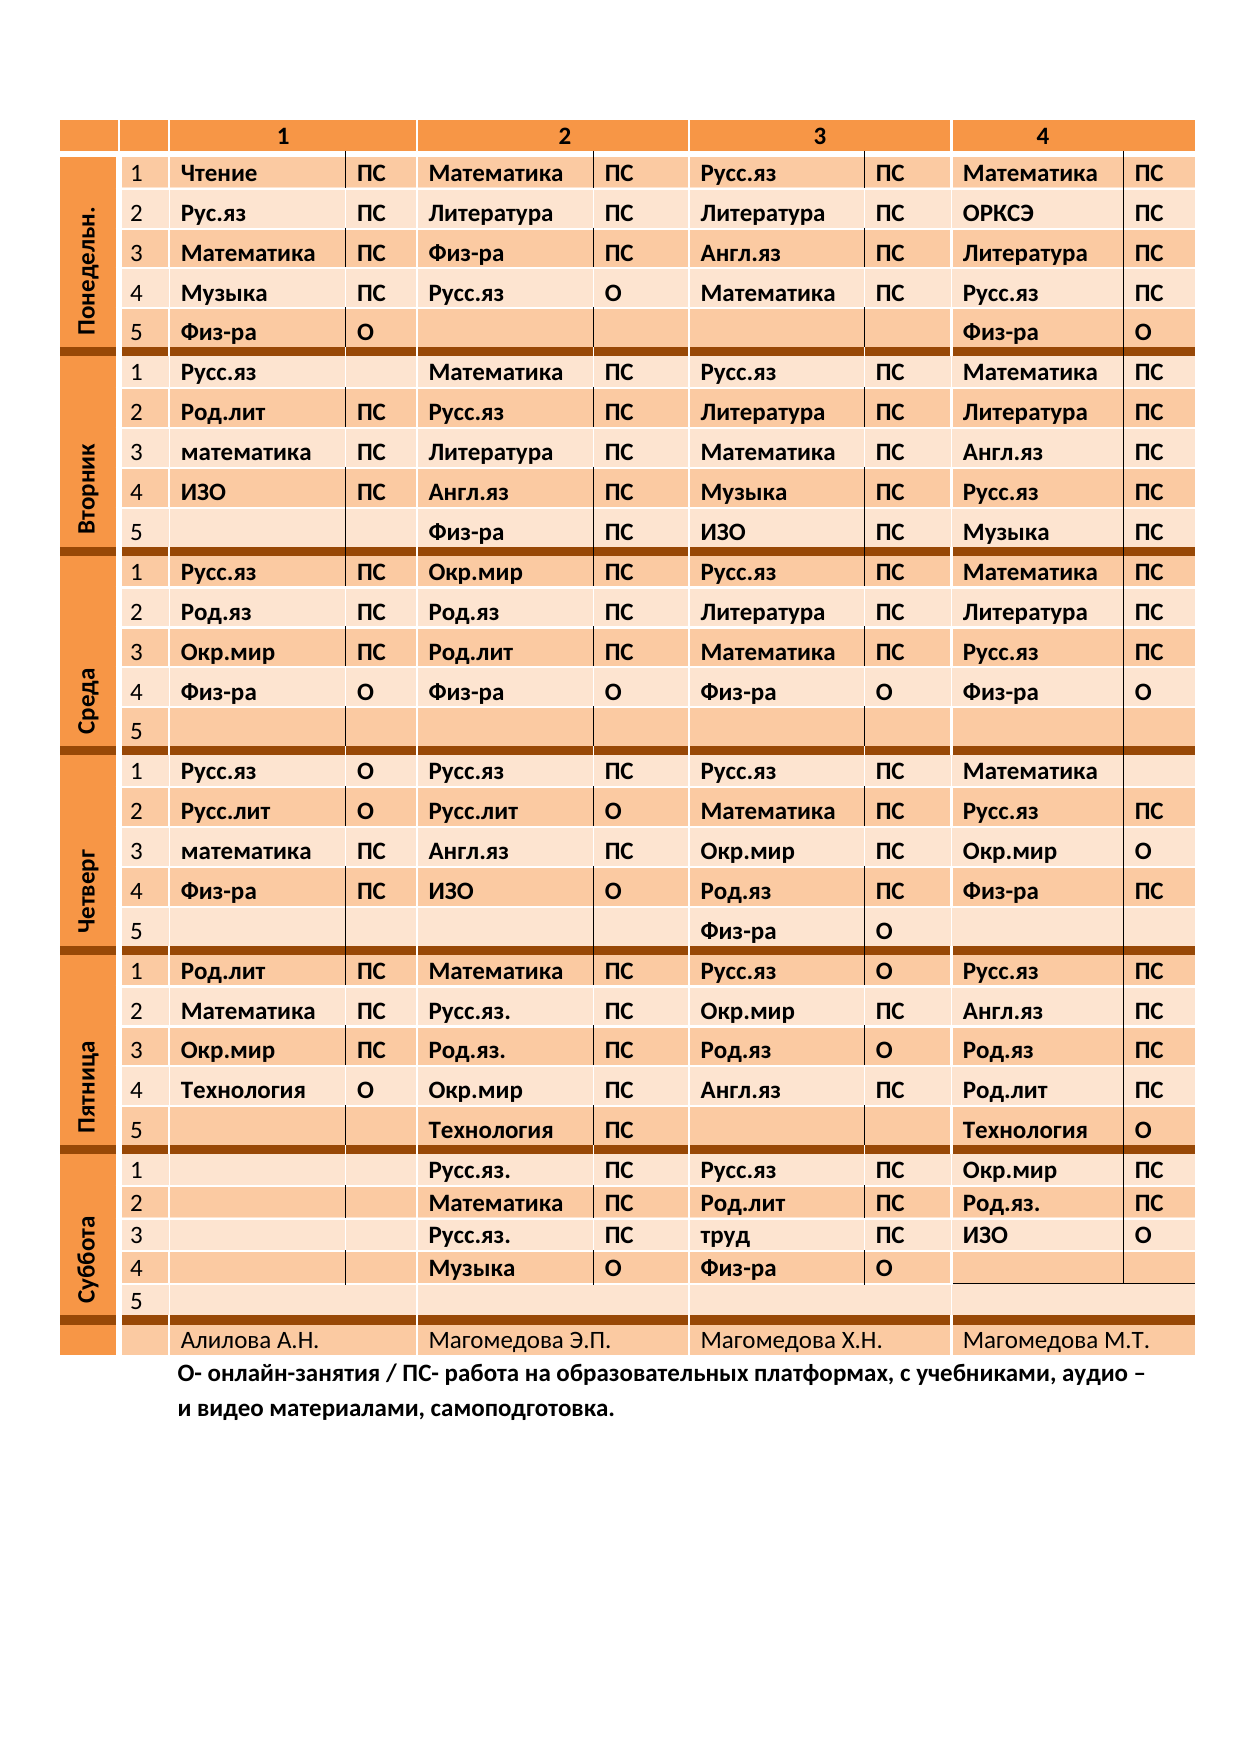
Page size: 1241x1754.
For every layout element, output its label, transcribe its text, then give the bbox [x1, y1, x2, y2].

table_cell [594, 908, 688, 946]
table_cell О [346, 309, 416, 347]
table_cell Математика [690, 269, 864, 307]
table_cell ПС [1124, 269, 1195, 307]
table_cell ПС [594, 1107, 688, 1145]
table_cell ПС [346, 868, 416, 906]
table_cell Литература [418, 429, 593, 467]
table_cell 2 [122, 389, 168, 427]
table_cell [122, 1325, 168, 1355]
table_cell О [594, 668, 688, 706]
table_cell ПС [346, 469, 416, 507]
table_cell Физ-ра [690, 668, 864, 706]
table_cell 5 [122, 309, 168, 347]
table_cell ПС [594, 469, 688, 507]
table_cell Физ-ра [418, 230, 593, 267]
table_cell О [1124, 668, 1195, 706]
table_cell [170, 1220, 345, 1250]
table_cell ПС [865, 190, 951, 227]
table_cell Русс.яз [690, 157, 864, 187]
table_cell ПС [865, 1187, 950, 1217]
table_cell [690, 708, 864, 746]
table_cell 5 [122, 1285, 169, 1315]
table_cell [170, 1187, 345, 1217]
table_cell [690, 309, 864, 347]
table_cell Русс.яз [690, 556, 864, 586]
table_cell 5 [122, 908, 169, 946]
table_cell [1124, 755, 1195, 786]
table_cell Технология [953, 1107, 1123, 1145]
table_cell ПС [594, 1187, 688, 1217]
table_cell Математика [690, 629, 864, 666]
table_cell Русс.яз [690, 755, 864, 786]
table_cell Чтение [170, 157, 345, 187]
table_cell Окр.мир [690, 988, 864, 1025]
table_cell Окр.мир [418, 556, 593, 586]
table_cell Среда [60, 556, 116, 746]
table_cell Литература [690, 190, 864, 227]
table_cell 3 [122, 629, 168, 666]
table_cell [170, 509, 345, 547]
table_header 1 [170, 120, 416, 151]
table_cell [170, 708, 345, 746]
table_cell 3 [122, 230, 168, 267]
table_cell Математика [418, 1187, 593, 1217]
table_cell Музыка [690, 469, 864, 507]
table_cell Литература [953, 389, 1123, 427]
table_cell 1 [122, 356, 169, 387]
table_cell ПС [346, 955, 416, 985]
table_cell ОРКСЭ [952, 190, 1123, 227]
table_cell Математика [690, 788, 864, 826]
table_cell Англ.яз [952, 988, 1123, 1025]
table_cell Литература [690, 389, 864, 427]
table_cell Русс.лит [418, 788, 593, 826]
table_cell ПС [1124, 1028, 1195, 1065]
table_cell 1 [122, 955, 168, 985]
table_cell ПС [1124, 1187, 1195, 1217]
table_cell ПС [594, 230, 688, 267]
table_cell Русс.яз [952, 269, 1123, 307]
table_cell Род.яз [690, 1028, 864, 1065]
table_cell О [594, 868, 688, 906]
table_cell ПС [346, 269, 416, 307]
table_cell Физ-ра [170, 309, 345, 347]
table_cell ПС [346, 429, 416, 467]
table_cell Вторник [60, 356, 116, 547]
table_cell [953, 1252, 1123, 1283]
table_cell ПС [865, 269, 951, 307]
table_cell О [346, 1067, 416, 1105]
table_cell ПС [1124, 1154, 1195, 1185]
table_cell ПС [865, 469, 950, 507]
table_cell Физ-ра [953, 309, 1123, 347]
table_cell ПС [865, 509, 951, 547]
table_cell [170, 1154, 345, 1185]
table_cell ПС [594, 955, 688, 985]
table_cell ИЗО [690, 509, 864, 547]
table_cell математика [170, 429, 345, 467]
table_cell 1 [122, 1154, 169, 1185]
table_cell Магомедова Э.П. [418, 1325, 688, 1355]
table_cell Англ.яз [418, 828, 593, 866]
table_cell Литература [418, 190, 593, 227]
table_cell ПС [865, 1154, 951, 1185]
table_cell Русс.яз. [418, 1154, 593, 1185]
table_cell ПС [594, 509, 688, 547]
table_cell Математика [952, 755, 1123, 786]
table_cell ПС [865, 988, 951, 1025]
table_cell Математика [170, 988, 345, 1025]
table_cell Литература [953, 230, 1123, 267]
table_cell Математика [952, 356, 1123, 387]
table_cell ПС [865, 556, 950, 586]
table_cell Литература [690, 589, 864, 626]
table_cell [1124, 1252, 1195, 1283]
table_cell 4 [122, 868, 168, 906]
table_cell Магомедова М.Т. [953, 1325, 1195, 1355]
table_cell Русс.лит [170, 788, 345, 826]
table_cell Окр.мир [170, 1028, 345, 1065]
table_cell Физ-ра [418, 668, 593, 706]
table_cell О [594, 1252, 688, 1283]
table_cell Музыка [418, 1252, 593, 1283]
table_cell Физ-ра [953, 868, 1123, 906]
table_cell 3 [122, 828, 169, 866]
table_cell [346, 1220, 416, 1250]
table_cell ПС [1124, 589, 1195, 626]
table_cell ПС [1124, 788, 1195, 826]
table_cell О [346, 668, 416, 706]
table_cell ПС [1124, 1067, 1195, 1105]
table_cell ПС [1124, 868, 1195, 906]
table_cell Окр.мир [170, 629, 345, 666]
table_cell О [865, 955, 950, 985]
table_cell О [1124, 1220, 1195, 1250]
table_cell ПС [346, 1028, 416, 1065]
table_cell ПС [1124, 157, 1195, 187]
table_cell Род.яз [170, 589, 345, 626]
table_cell Род.яз [953, 1028, 1123, 1065]
table_cell ИЗО [952, 1220, 1123, 1250]
table_cell 4 [122, 1252, 168, 1283]
table_cell ПС [865, 788, 950, 826]
table_cell ПС [865, 157, 950, 187]
table_cell ПС [594, 589, 688, 626]
table_cell ПС [1124, 509, 1195, 547]
table_cell Технология [170, 1067, 345, 1105]
table_cell ПС [594, 190, 688, 227]
table_cell Физ-ра [690, 908, 864, 946]
table_cell Рус.яз [170, 190, 345, 227]
table_cell [346, 708, 416, 746]
table_cell [1124, 708, 1195, 746]
table_cell Род.лит [690, 1187, 864, 1217]
table_cell ПС [865, 589, 951, 626]
table_cell [170, 1107, 345, 1145]
table_cell О [1124, 828, 1195, 866]
table_cell ПС [594, 429, 688, 467]
table_cell ПС [594, 755, 688, 786]
table_cell ПС [594, 1220, 688, 1250]
table_cell Физ-ра [170, 668, 345, 706]
table_cell Род.лит [170, 389, 345, 427]
table_cell [346, 1154, 416, 1185]
table_cell О [865, 1252, 950, 1283]
table_cell Музыка [170, 269, 345, 307]
table_header 3 [690, 120, 950, 151]
table_cell Суббота [60, 1154, 116, 1315]
table_cell Окр.мир [418, 1067, 593, 1105]
table_cell Математика [690, 429, 864, 467]
table_cell Род.лит [170, 955, 345, 985]
table_cell О [865, 668, 951, 706]
table_cell ПС [346, 828, 416, 866]
table_cell Литература [952, 589, 1123, 626]
table_cell [953, 708, 1123, 746]
table_cell ПС [1124, 389, 1195, 427]
table_cell ПС [594, 828, 688, 866]
table_cell ПС [1124, 429, 1195, 467]
table_cell ПС [865, 755, 951, 786]
table_cell Магомедова Х.Н. [690, 1325, 950, 1355]
table_cell 2 [122, 788, 168, 826]
table_cell 5 [122, 1107, 168, 1145]
table_cell ПС [594, 988, 688, 1025]
table_cell ПС [346, 157, 416, 187]
table_cell [952, 908, 1123, 946]
table_cell Физ-ра [952, 668, 1123, 706]
table_cell Русс.яз. [418, 1220, 593, 1250]
table_cell Русс.яз [170, 356, 345, 387]
table_cell ПС [594, 629, 688, 666]
table_cell ПС [346, 556, 416, 586]
table_cell О [1124, 1107, 1195, 1145]
table_header [120, 120, 168, 151]
table_cell Математика [953, 157, 1123, 187]
table_cell 1 [122, 755, 169, 786]
table_cell О [346, 755, 416, 786]
table_cell ПС [865, 1067, 951, 1105]
table_cell [952, 1284, 1195, 1315]
table_cell [690, 1107, 864, 1145]
table_cell Русс.яз [953, 469, 1123, 507]
table_cell Русс.яз [690, 1154, 864, 1185]
table_cell 4 [122, 1067, 169, 1105]
table_cell [346, 356, 416, 387]
table_cell [418, 708, 593, 746]
table_cell 2 [122, 589, 169, 626]
table_cell ПС [594, 1028, 688, 1065]
table_cell О [865, 908, 951, 946]
table_cell Окр.мир [690, 828, 864, 866]
table_cell [60, 1325, 116, 1355]
table_cell Понедельн. [60, 157, 116, 347]
table_cell 1 [122, 556, 168, 586]
table_cell [865, 1107, 950, 1145]
table_cell Русс.яз [170, 556, 345, 586]
table_cell [346, 1187, 416, 1217]
table_cell [418, 1285, 688, 1315]
table_cell Математика [953, 556, 1123, 586]
table_cell Русс.яз [690, 356, 864, 387]
table_cell 2 [122, 190, 169, 227]
table_cell Русс.яз [953, 955, 1123, 985]
table_cell ПС [1124, 629, 1195, 666]
table_cell ПС [1124, 190, 1195, 227]
table_cell Англ.яз [690, 230, 864, 267]
table_cell [170, 1285, 416, 1315]
table_cell ПС [346, 230, 416, 267]
table_cell Русс.яз [953, 788, 1123, 826]
table_cell Окр.мир [952, 1154, 1123, 1185]
table_cell 1 [122, 157, 168, 187]
table_cell О [865, 1028, 950, 1065]
table_header [60, 120, 118, 151]
table_cell ПС [865, 429, 951, 467]
table_cell ПС [1124, 556, 1195, 586]
table_cell ПС [1124, 955, 1195, 985]
table_cell Русс.яз [690, 955, 864, 985]
table_cell Физ-ра [418, 509, 593, 547]
table_cell ИЗО [418, 868, 593, 906]
table_cell 4 [122, 668, 169, 706]
table_cell Физ-ра [690, 1252, 864, 1283]
table_cell [865, 309, 950, 347]
table_cell Род.яз [690, 868, 864, 906]
table_cell ПС [594, 157, 688, 187]
table_cell 2 [122, 1187, 168, 1217]
table_cell Род.лит [418, 629, 593, 666]
table_cell ПС [346, 389, 416, 427]
table_cell ПС [865, 828, 951, 866]
table_cell Англ.яз [690, 1067, 864, 1105]
table_cell Алилова А.Н. [170, 1325, 416, 1355]
table_cell математика [170, 828, 345, 866]
table_cell ПС [1124, 356, 1195, 387]
table_cell [346, 509, 416, 547]
table_cell 5 [122, 708, 168, 746]
table_cell ПС [594, 356, 688, 387]
table_cell [170, 1252, 345, 1283]
table_cell О [594, 269, 688, 307]
table_cell Русс.яз [418, 755, 593, 786]
table_cell ПС [865, 389, 950, 427]
table_cell Русс.яз [170, 755, 345, 786]
table_cell [594, 708, 688, 746]
text О- онлайн-занятия / ПС- работа на образовательных платформах, с учебниками, аудио – и видео материалами, самоподготовка. [177, 1357, 1152, 1423]
table_cell Технология [418, 1107, 593, 1145]
table_cell Математика [418, 955, 593, 985]
table_cell Четверг [60, 755, 116, 946]
table_cell ПС [594, 389, 688, 427]
table_cell Род.яз [418, 589, 593, 626]
table_cell ПС [1124, 988, 1195, 1025]
table_cell Англ.яз [952, 429, 1123, 467]
table_cell ПС [1124, 469, 1195, 507]
table_cell [690, 1285, 951, 1315]
table_cell Русс.яз. [418, 988, 593, 1025]
table_cell 3 [122, 429, 169, 467]
table_cell ПС [594, 1067, 688, 1105]
table_cell [346, 1107, 416, 1145]
table_cell ПС [346, 988, 416, 1025]
table_cell ПС [346, 629, 416, 666]
table_cell Математика [418, 356, 593, 387]
table_cell Музыка [952, 509, 1123, 547]
table_header 2 [418, 120, 688, 151]
table_cell 3 [122, 1220, 169, 1250]
table_cell Окр.мир [952, 828, 1123, 866]
table_cell 5 [122, 509, 169, 547]
table_cell Математика [418, 157, 593, 187]
table_cell О [594, 788, 688, 826]
table_cell Англ.яз [418, 469, 593, 507]
table_cell [418, 309, 593, 347]
table_cell Математика [170, 230, 345, 267]
table_cell Род.яз. [418, 1028, 593, 1065]
table_cell [865, 708, 950, 746]
table_cell ПС [594, 1154, 688, 1185]
table_cell [170, 908, 345, 946]
table_cell Род.лит [952, 1067, 1123, 1105]
table_cell ПС [1124, 230, 1195, 267]
table_cell ПС [346, 589, 416, 626]
table_cell ПС [865, 868, 950, 906]
table_cell ПС [865, 230, 950, 267]
table_cell 4 [122, 269, 169, 307]
table_cell Русс.яз [418, 389, 593, 427]
table_cell ПС [865, 356, 951, 387]
table_cell 2 [122, 988, 169, 1025]
table_cell Пятница [60, 955, 116, 1145]
table_cell [594, 309, 688, 347]
table_cell 3 [122, 1028, 168, 1065]
table_cell ПС [346, 190, 416, 227]
table_cell Русс.яз [418, 269, 593, 307]
table_cell ПС [594, 556, 688, 586]
table_cell [418, 908, 593, 946]
table_cell труд [690, 1220, 864, 1250]
table_cell О [346, 788, 416, 826]
table_cell Род.яз. [953, 1187, 1123, 1217]
table_cell О [1124, 309, 1195, 347]
table_cell 4 [122, 469, 168, 507]
table_cell ПС [865, 1220, 951, 1250]
table_cell Физ-ра [170, 868, 345, 906]
table_cell [346, 908, 416, 946]
table_cell ИЗО [170, 469, 345, 507]
table_header 4 [953, 120, 1195, 151]
table_cell ПС [865, 629, 950, 666]
table_cell Русс.яз [953, 629, 1123, 666]
table_cell [346, 1252, 416, 1283]
table_cell [1124, 908, 1195, 946]
